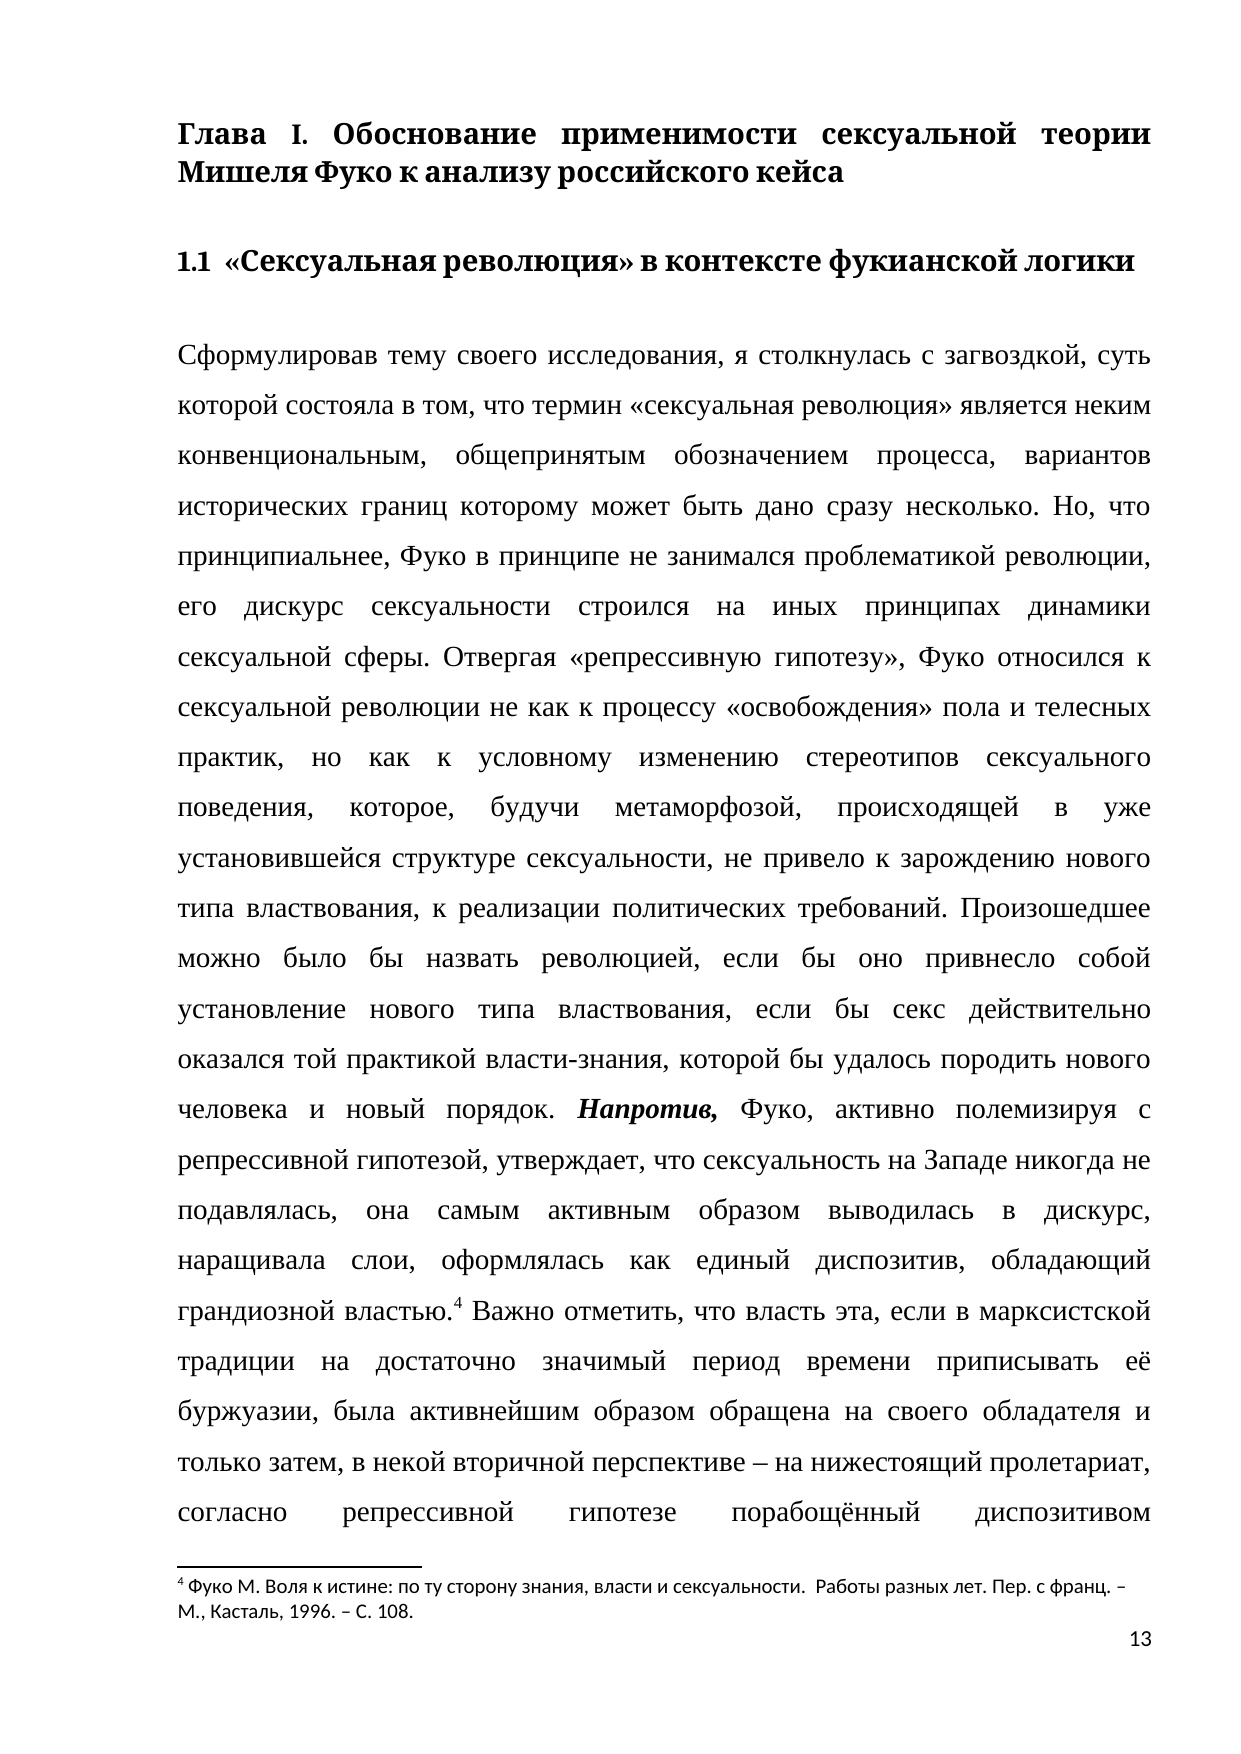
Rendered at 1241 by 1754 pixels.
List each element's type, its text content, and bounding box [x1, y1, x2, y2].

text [177, 337, 1152, 1527]
subtitle Глава I. Обоснование применимости сексуальной теории Мишеля Фуко к анализу российского кейса [177, 118, 1152, 190]
subtitle «Сексуальная революция» в контексте фукианской логики [177, 245, 1152, 279]
